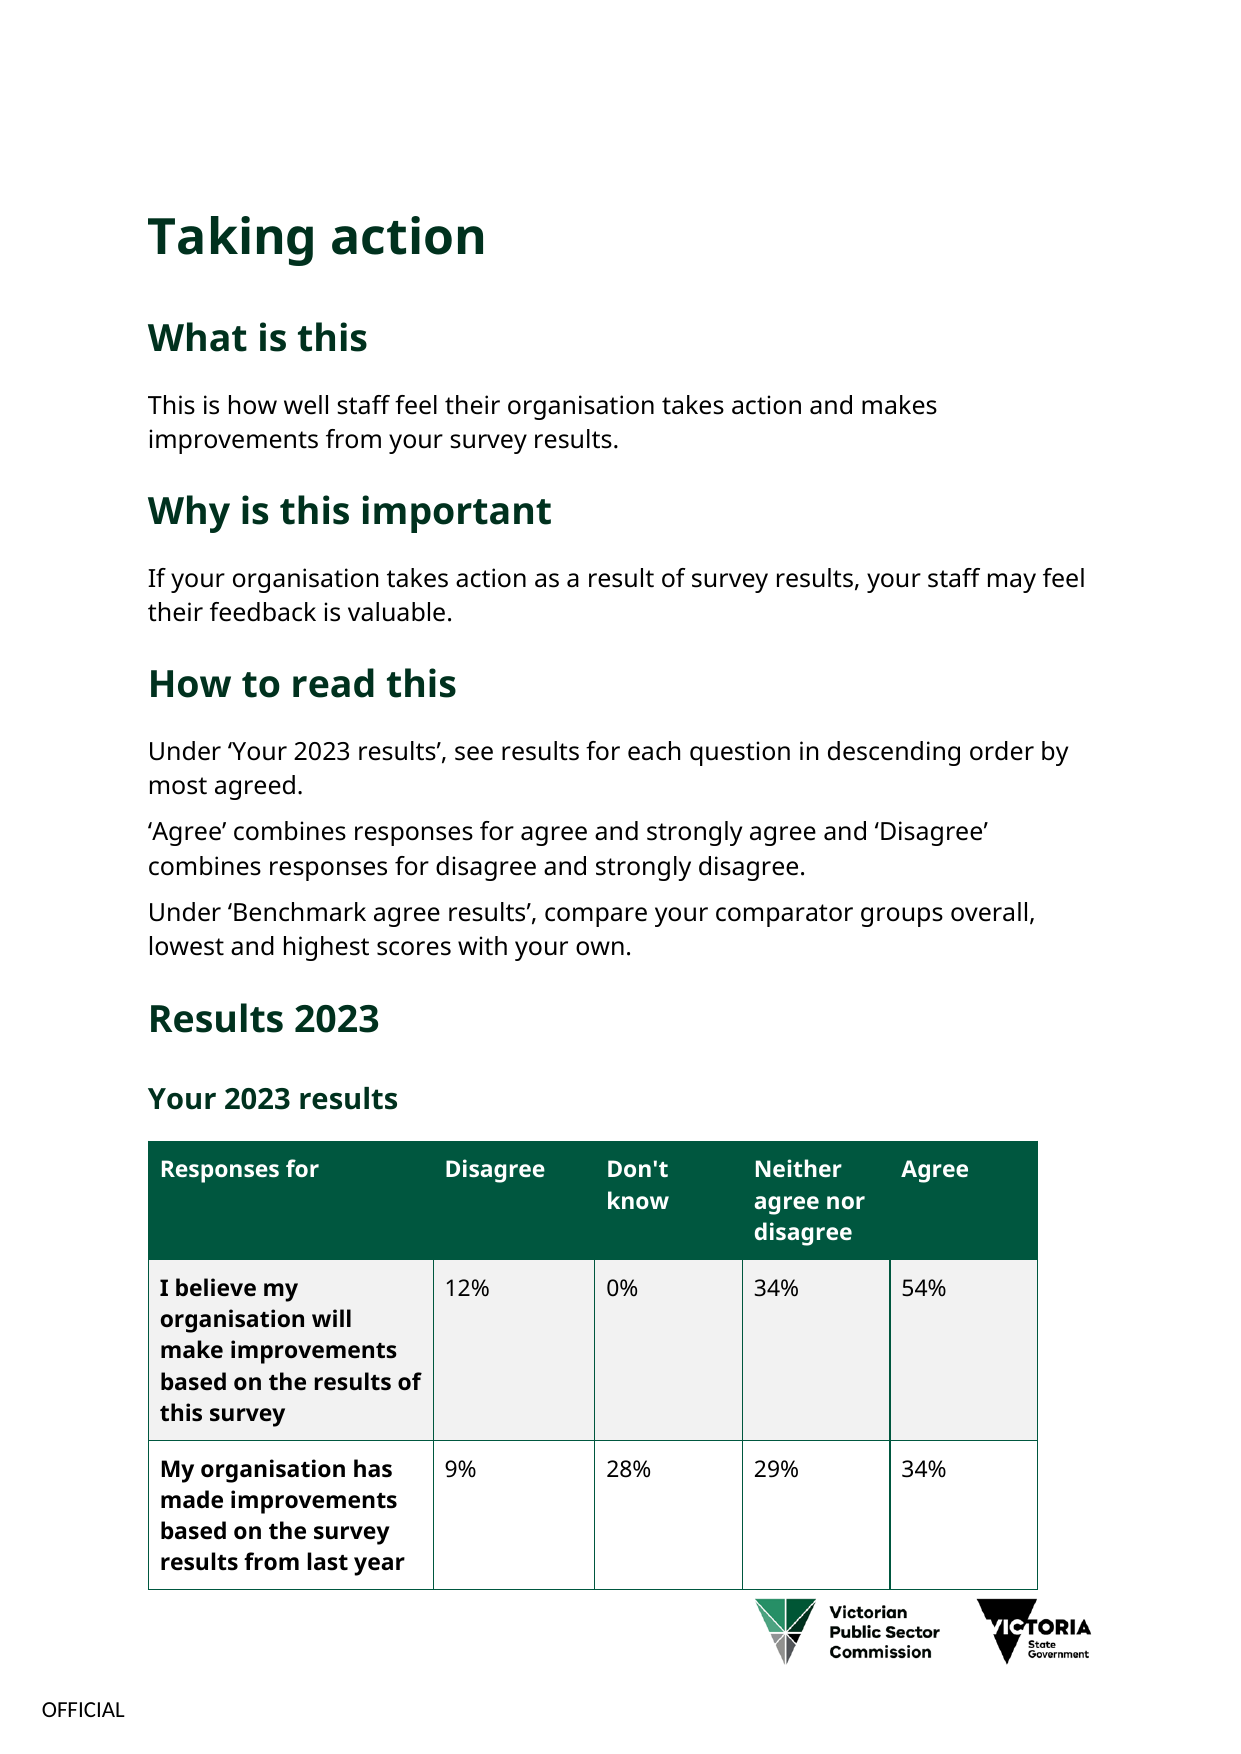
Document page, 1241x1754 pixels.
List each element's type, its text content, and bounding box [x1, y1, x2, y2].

text This is how well staff feel their organisation takes action and makes improvements from your survey results. [148, 387, 1092, 455]
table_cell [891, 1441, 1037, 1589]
text Under ‘Benchmark agree results’, compare your comparator groups overall, lowest and highest scores with your own. [148, 894, 1092, 963]
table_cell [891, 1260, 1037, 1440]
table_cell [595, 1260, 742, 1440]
subtitle Taking action [148, 201, 1092, 269]
subtitle Why is this important [148, 484, 1092, 536]
picture [754, 1598, 1093, 1666]
subtitle How to read this [148, 658, 1092, 709]
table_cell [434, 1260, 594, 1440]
text If your organisation takes action as a result of survey results, your staff may feel their feedback is valuable. [148, 560, 1092, 628]
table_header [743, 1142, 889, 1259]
text ‘Agree’ combines responses for agree and strongly agree and ‘Disagree’ combines responses for disagree and strongly disagree. [148, 814, 1092, 882]
text Under ‘Your 2023 results’, see results for each question in descending order by most agreed. [148, 733, 1092, 802]
subtitle Your 2023 results [148, 1078, 1092, 1118]
subtitle Results 2023 [148, 992, 1092, 1043]
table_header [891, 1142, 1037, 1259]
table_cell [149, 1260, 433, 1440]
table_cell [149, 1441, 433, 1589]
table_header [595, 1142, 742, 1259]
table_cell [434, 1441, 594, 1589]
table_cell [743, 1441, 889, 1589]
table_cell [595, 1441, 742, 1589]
subtitle What is this [148, 311, 1092, 362]
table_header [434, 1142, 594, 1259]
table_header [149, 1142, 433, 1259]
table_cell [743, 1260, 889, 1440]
